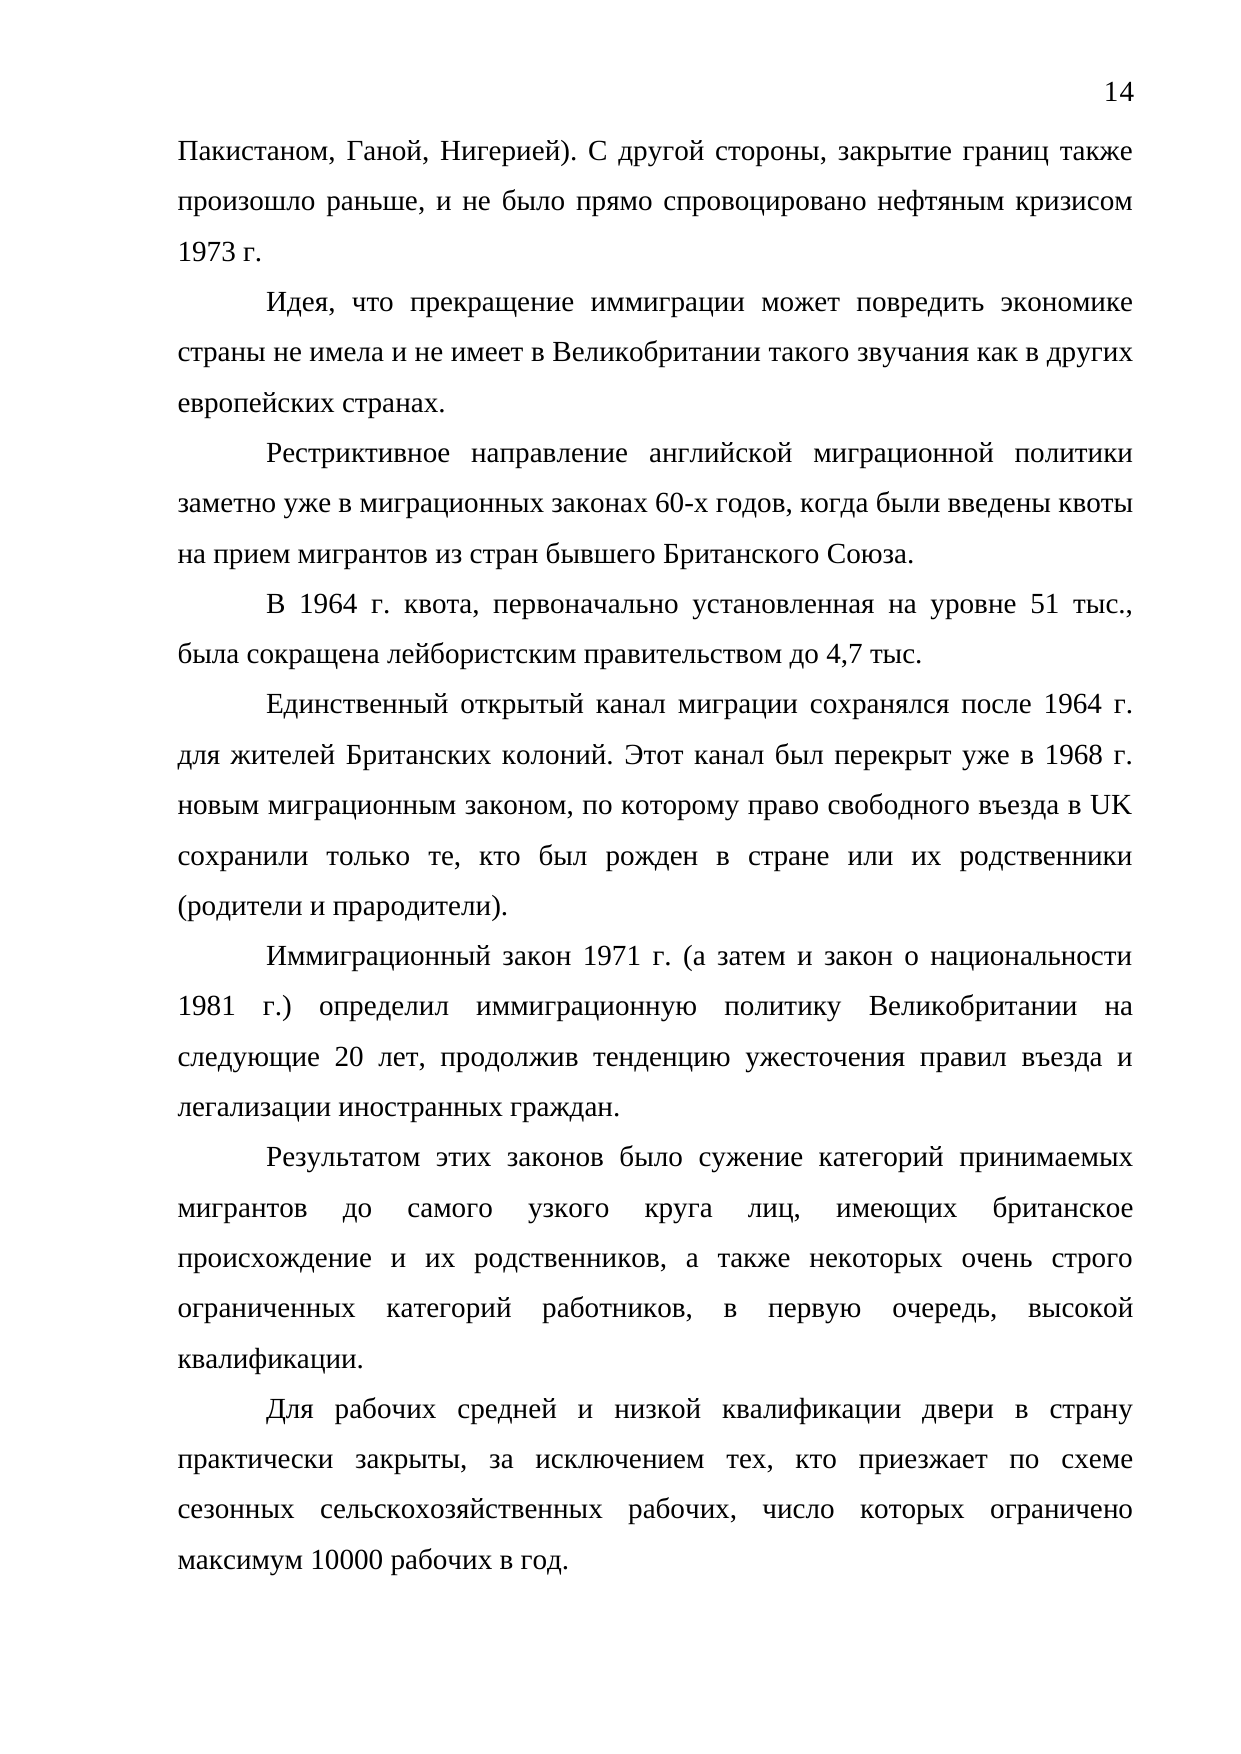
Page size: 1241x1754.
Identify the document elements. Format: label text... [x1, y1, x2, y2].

text Иммиграционный закон . (а затем и закон о национальности .) определил иммиграционную политику Великобритании на следующие 20 лет, продолжив тенденцию ужесточения правил въезда и легализации иностранных граждан. [177, 938, 1134, 1123]
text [177, 133, 1134, 267]
text Рестриктивное направление английской миграционной политики заметно уже в миграционных законах 60-х годов, когда были введены квоты на прием мигрантов из стран бывшего Британского Союза. [177, 435, 1134, 569]
text В . квота, первоначально установленная на уровне 51 тыс., была сокращена лейбористским правительством до 4,7 тыс. [177, 586, 1134, 670]
text Для рабочих средней и низкой квалификации двери в страну практически закрыты, за исключением тех, кто приезжает по схеме сезонных сельскохозяйственных рабочих, число которых ограничено максимум 10000 рабочих в год. [177, 1391, 1134, 1576]
text Результатом этих законов было сужение категорий принимаемых мигрантов до самого узкого круга лиц, имеющих британское происхождение и их родственников, а также некоторых очень строго ограниченных категорий работников, в первую очередь, высокой квалификации. [177, 1139, 1134, 1374]
text Идея, что прекращение иммиграции может повредить экономике страны не имела и не имеет в Великобритании такого звучания как в других европейских странах. [177, 284, 1134, 418]
text Единственный открытый канал миграции сохранялся после . для жителей Британских колоний. Этот канал был перекрыт уже в . новым миграционным законом, по которому право свободного въезда в UK сохранили только те, кто был рожден в стране или их родственники (родители и прародители). [177, 687, 1134, 921]
